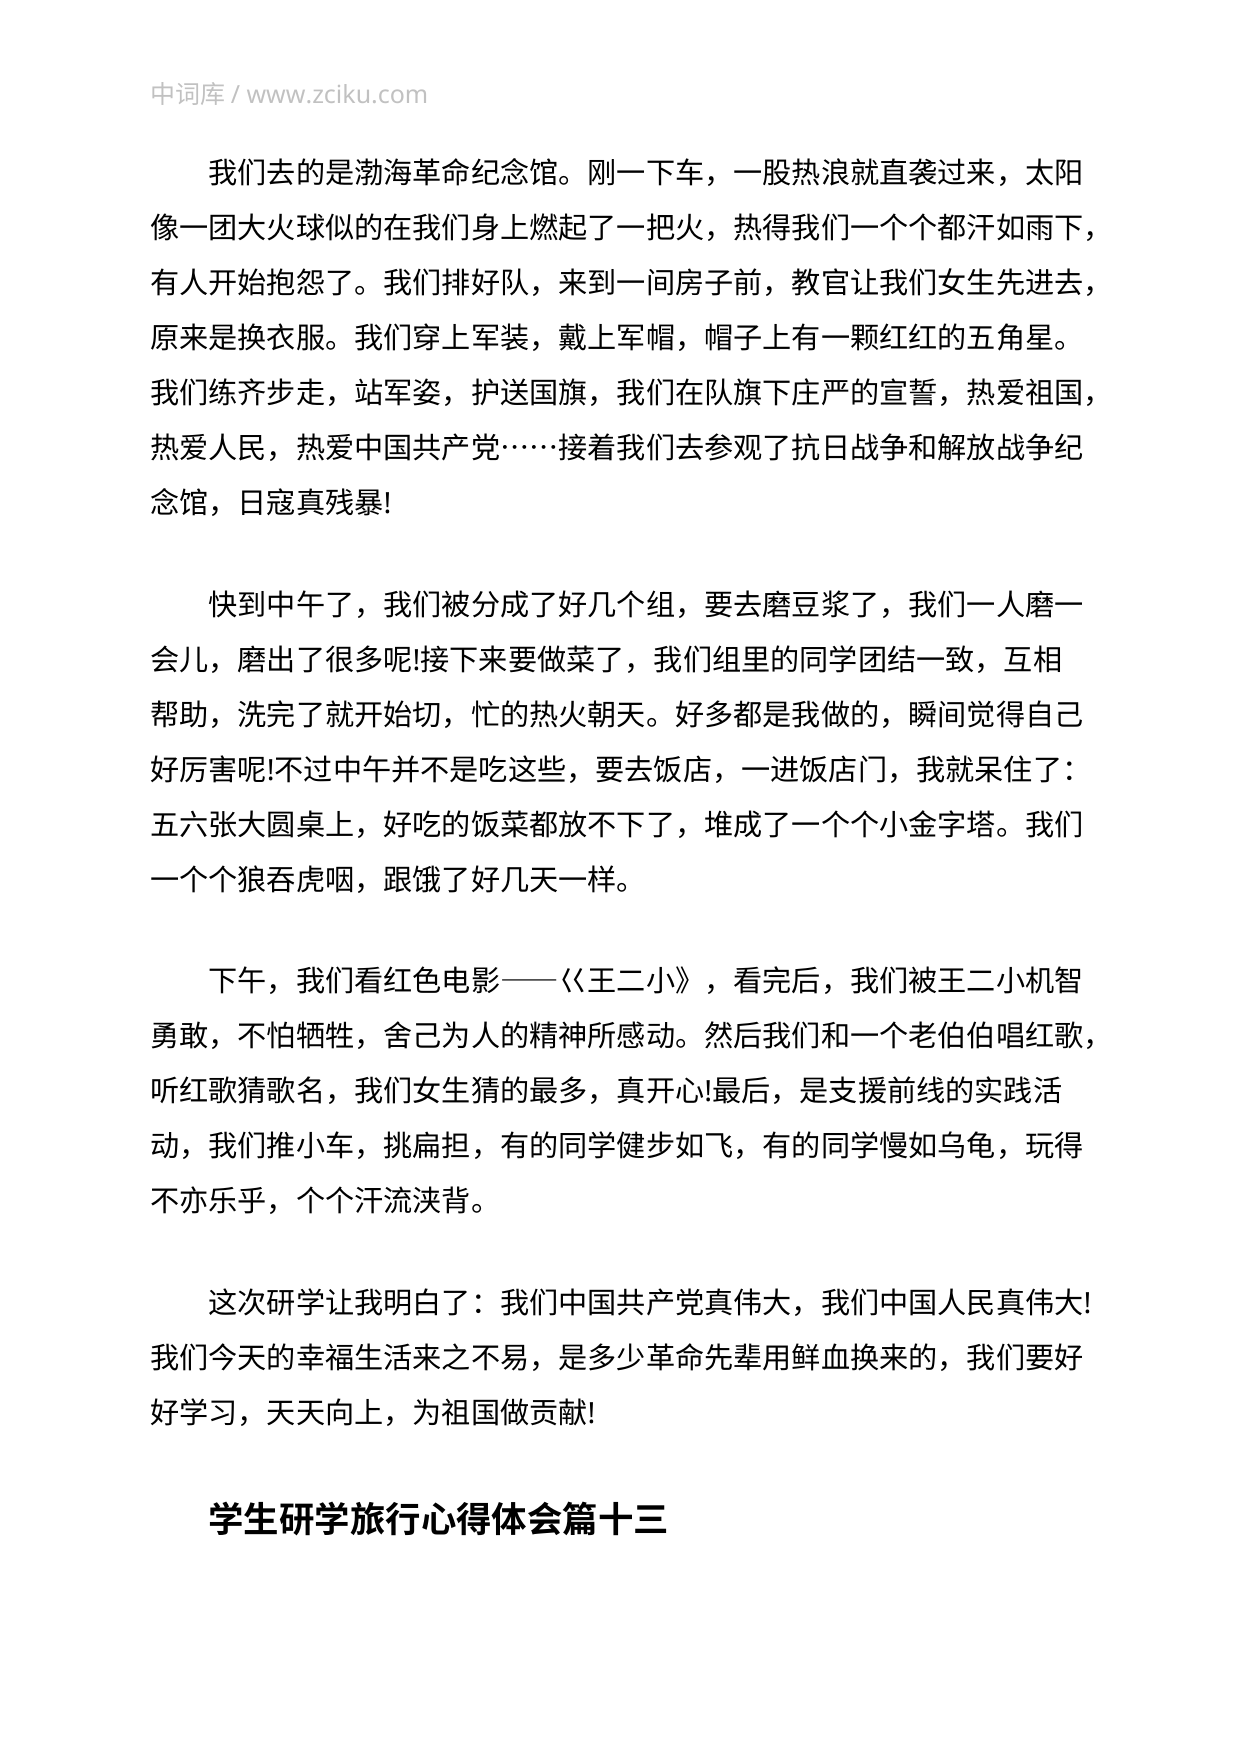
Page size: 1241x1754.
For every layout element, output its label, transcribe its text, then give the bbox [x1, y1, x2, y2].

text 我们去的是渤海革命纪念馆。刚一下车，一股热浪就直袭过来，太阳像一团大火球似的在我们身上燃起了一把火，热得我们一个个都汗如雨下，有人开始抱怨了。我们排好队，来到一间房子前，教官让我们女生先进去，原来是换衣服。我们穿上军装，戴上军帽，帽子上有一颗红红的五角星。我们练齐步走，站军姿，护送国旗，我们在队旗下庄严的宣誓，热爱祖国，热爱人民，热爱中国共产党……接着我们去参观了抗日战争和解放战争纪念馆，日寇真残暴! [150, 150, 1090, 522]
text 这次研学让我明白了：我们中国共产党真伟大，我们中国人民真伟大!我们今天的幸福生活来之不易，是多少革命先辈用鲜血换来的，我们要好好学习，天天向上，为祖国做贡献! [150, 1279, 1090, 1432]
text 下午，我们看红色电影——巜王二小》，看完后，我们被王二小机智勇敢，不怕牺牲，舍己为人的精神所感动。然后我们和一个老伯伯唱红歌，听红歌猜歌名，我们女生猜的最多，真开心!最后，是支援前线的实践活动，我们推小车，挑扁担，有的同学健步如飞，有的同学慢如乌龟，玩得不亦乐乎，个个汗流浃背。 [150, 958, 1090, 1220]
text 快到中午了，我们被分成了好几个组，要去磨豆浆了，我们一人磨一会儿，磨出了很多呢!接下来要做菜了，我们组里的同学团结一致，互相帮助，洗完了就开始切，忙的热火朝天。好多都是我做的，瞬间觉得自己好厉害呢!不过中午并不是吃这些，要去饭店，一进饭店门，我就呆住了：五六张大圆桌上，好吃的饭菜都放不下了，堆成了一个个小金字塔。我们一个个狼吞虎咽，跟饿了好几天一样。 [150, 581, 1090, 898]
text 学生研学旅行心得体会篇十三 [150, 1491, 1090, 1542]
